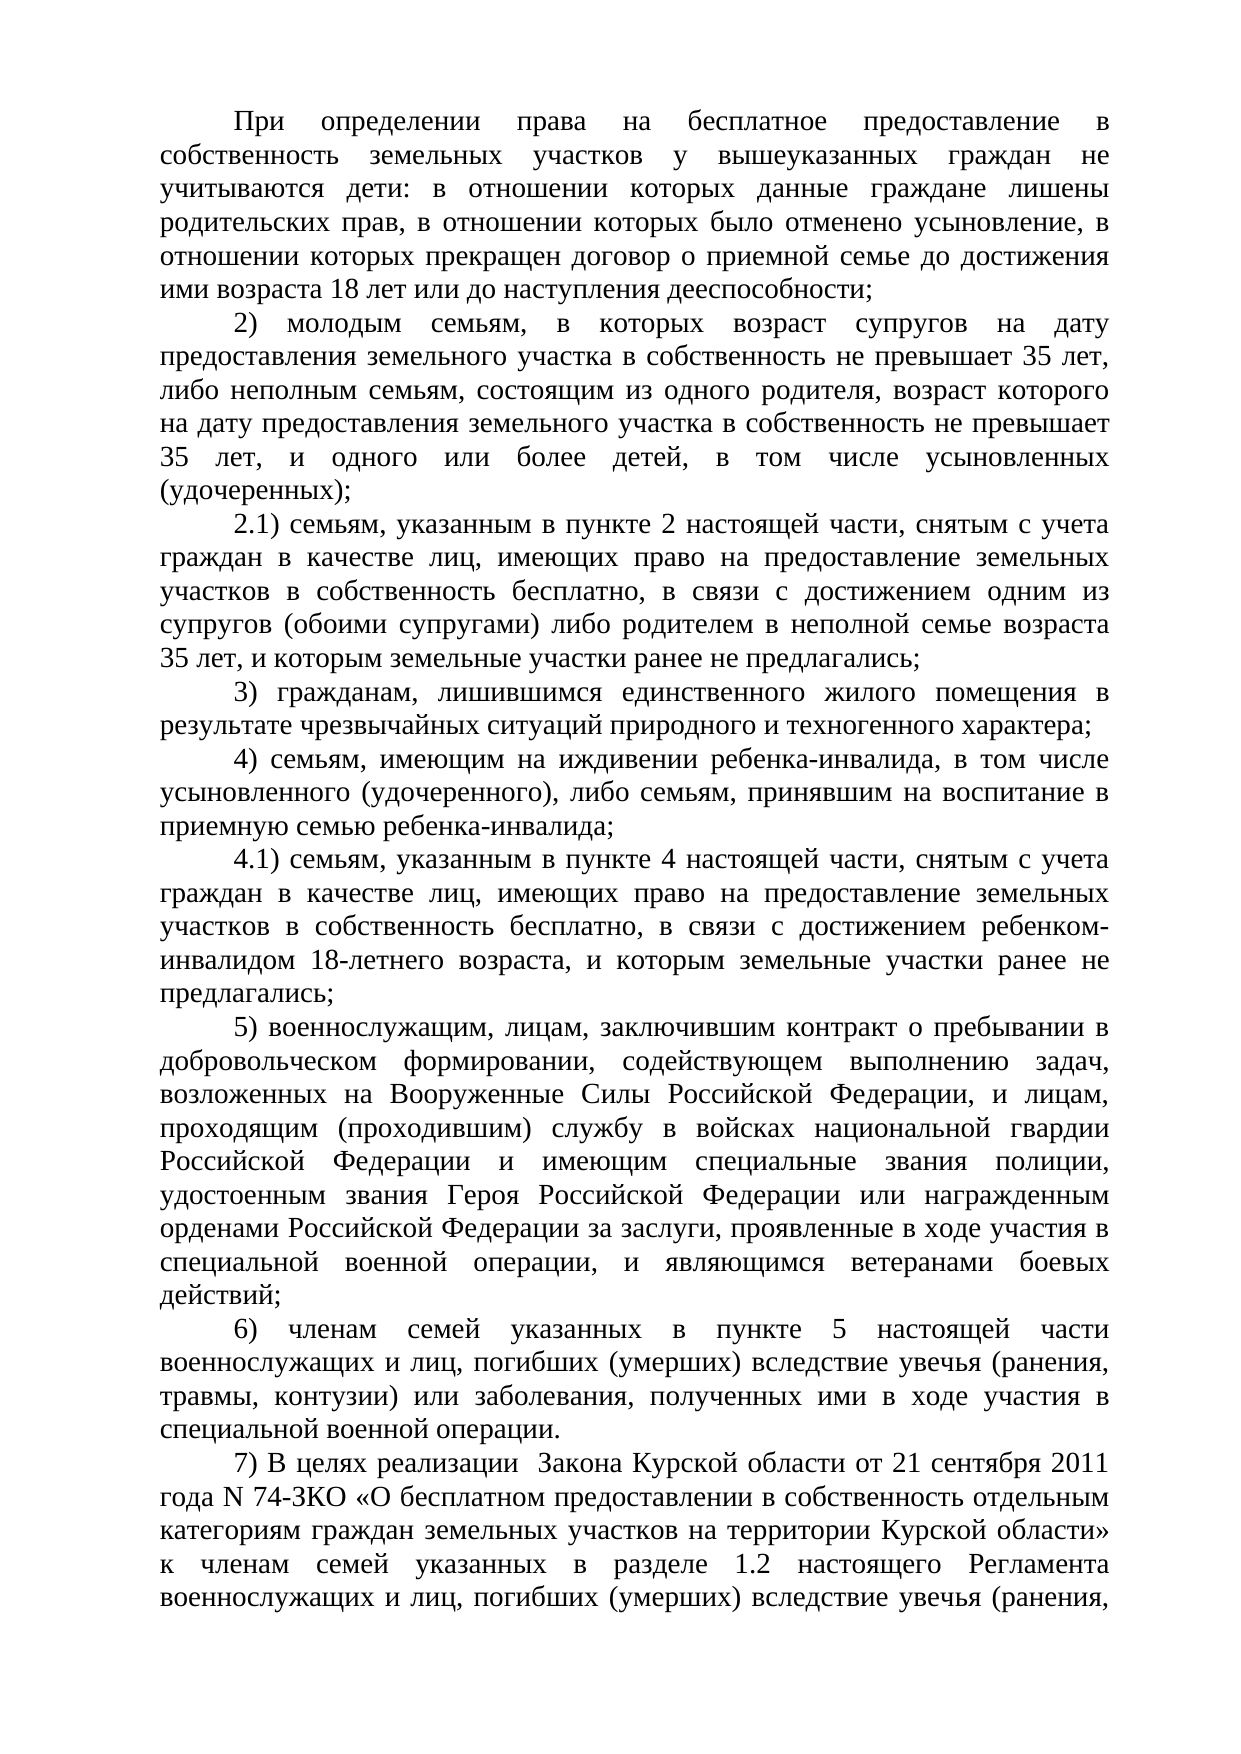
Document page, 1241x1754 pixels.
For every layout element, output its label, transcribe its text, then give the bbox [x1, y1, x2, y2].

text 6) членам семей указанных в пункте 5 настоящей части военнослужащих и лиц, погибших (умерших) вследствие увечья (ранения, травмы, контузии) или заболевания, полученных ими в ходе участия в специальной военной операции. [159, 1311, 1110, 1445]
text 5) военнослужащим, лицам, заключившим контракт о пребывании в добровольческом формировании, содействующем выполнению задач, возложенных на Вооруженные Силы Российской Федерации, и лицам, проходящим (проходившим) службу в войсках национальной гвардии Российской Федерации и имеющим специальные звания полиции, удостоенным звания Героя Российской Федерации или награжденным орденами Российской Федерации за заслуги, проявленные в ходе участия в специальной военной операции, и являющимся ветеранами боевых действий; [159, 1009, 1110, 1311]
text 2.1) семьям, указанным в пункте 2 настоящей части, снятым с учета граждан в качестве лиц, имеющих право на предоставление земельных участков в собственность бесплатно, в связи с достижением одним из супругов (обоими супругами) либо родителем в неполной семье возраста 35 лет, и которым земельные участки ранее не предлагались; [159, 506, 1110, 674]
text 2) молодым семьям, в которых возраст супругов на дату предоставления земельного участка в собственность не превышает 35 лет, либо неполным семьям, состоящим из одного родителя, возраст которого на дату предоставления земельного участка в собственность не превышает 35 лет, и одного или более детей, в том числе усыновленных (удочеренных); [159, 305, 1110, 506]
text 4.1) семьям, указанным в пункте 4 настоящей части, снятым с учета граждан в качестве лиц, имеющих право на предоставление земельных участков в собственность бесплатно, в связи с достижением ребенком-инвалидом 18-летнего возраста, и которым земельные участки ранее не предлагались; [159, 841, 1110, 1009]
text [159, 1445, 1110, 1613]
text 4) семьям, имеющим на иждивении ребенка-инвалида, в том числе усыновленного (удочеренного), либо семьям, принявшим на воспитание в приемную семью ребенка-инвалида; [159, 741, 1110, 841]
text 3) гражданам, лишившимся единственного жилого помещения в результате чрезвычайных ситуаций природного и техногенного характера; [159, 674, 1110, 741]
text При определении права на бесплатное предоставление в собственность земельных участков у вышеуказанных граждан не учитываются дети: в отношении которых данные граждане лишены родительских прав, в отношении которых было отменено усыновление, в отношении которых прекращен договор о приемной семье до достижения ими возраста 18 лет или до наступления дееспособности; [159, 103, 1110, 305]
